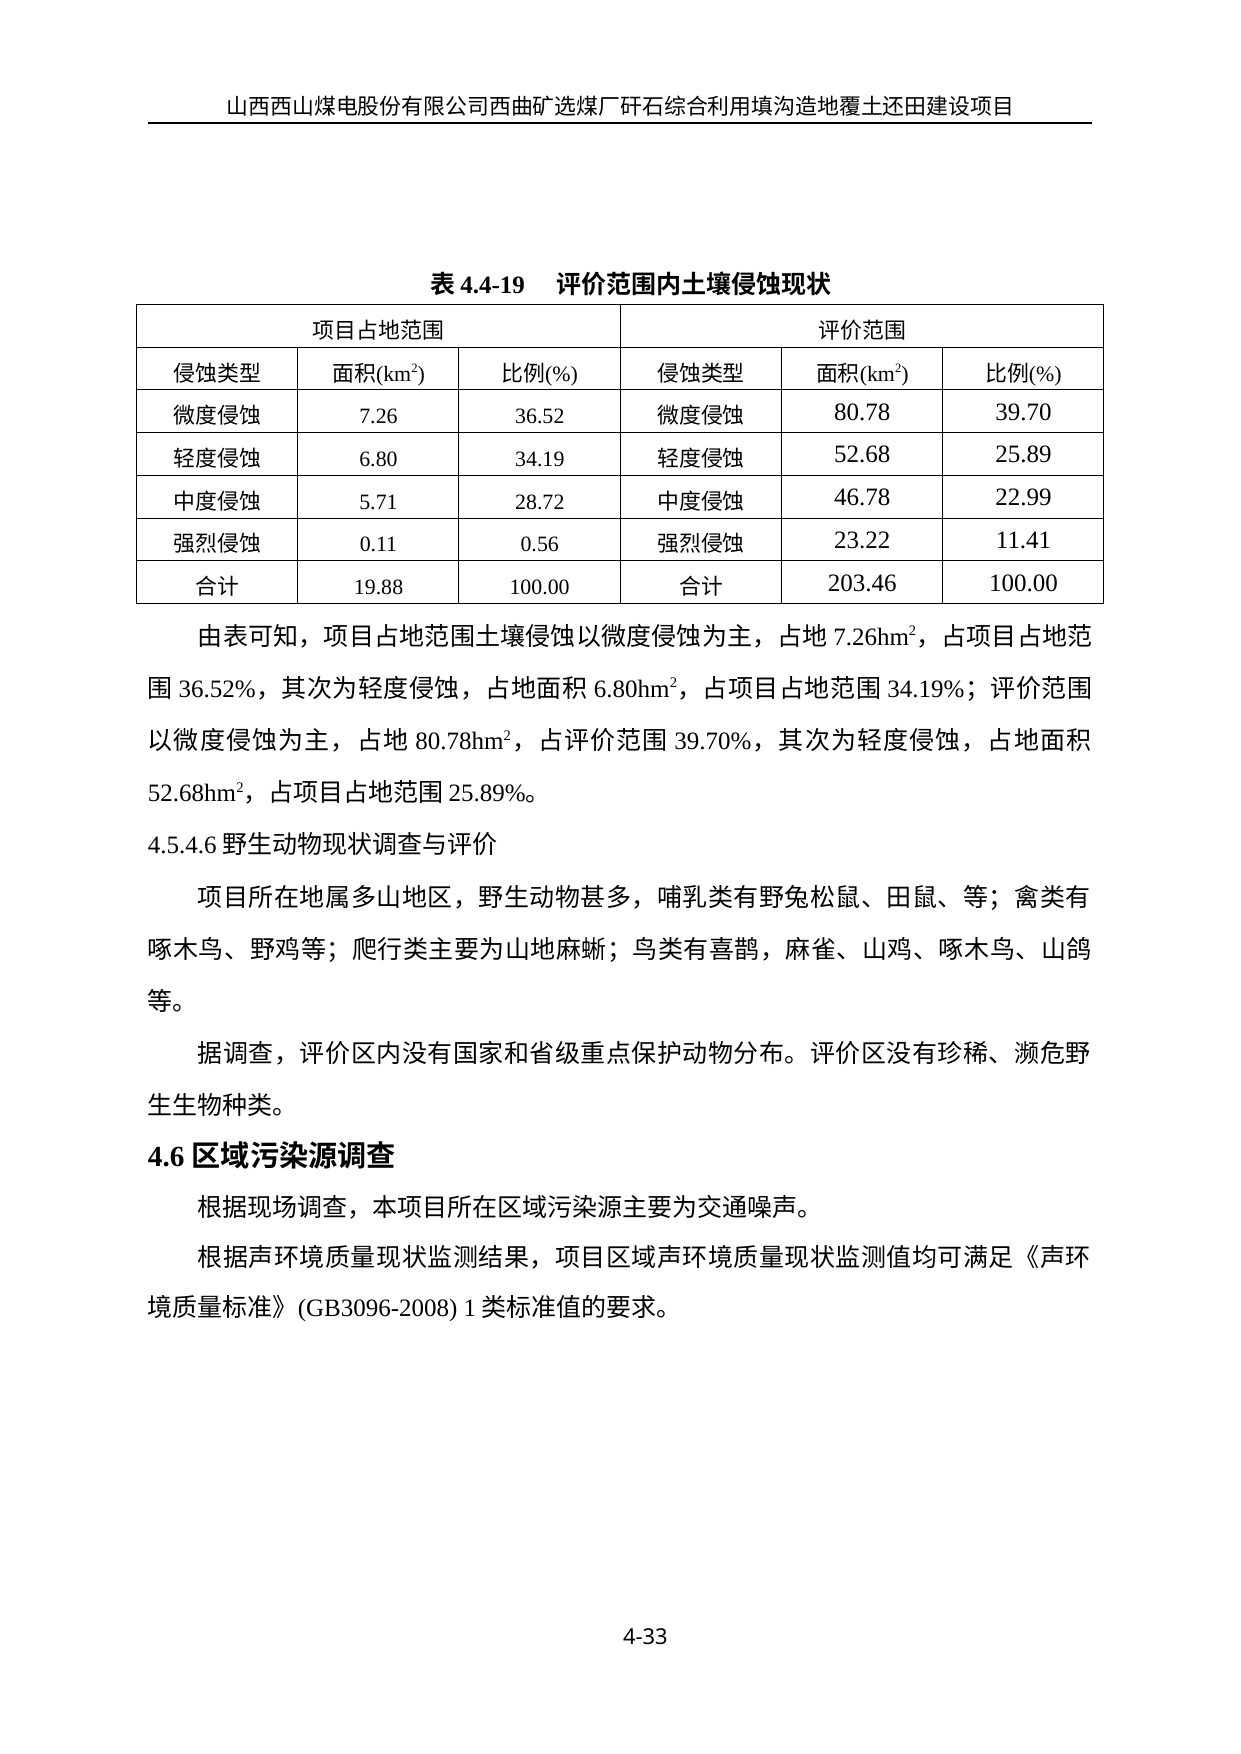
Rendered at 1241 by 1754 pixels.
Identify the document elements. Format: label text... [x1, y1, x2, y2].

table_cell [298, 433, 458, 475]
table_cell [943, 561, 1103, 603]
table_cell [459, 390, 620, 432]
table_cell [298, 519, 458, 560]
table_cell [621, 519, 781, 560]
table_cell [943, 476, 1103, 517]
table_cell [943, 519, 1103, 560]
text 4.6 区域污染源调查 [148, 1125, 1092, 1177]
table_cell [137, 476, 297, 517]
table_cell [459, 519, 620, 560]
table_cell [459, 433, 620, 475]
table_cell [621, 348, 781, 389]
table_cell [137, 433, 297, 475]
text 表4.4-19 评价范围内土壤侵蚀现状 [148, 252, 1092, 304]
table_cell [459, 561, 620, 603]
text 根据现场调查，本项目所在区域污染源主要为交通噪声。 [148, 1177, 1092, 1227]
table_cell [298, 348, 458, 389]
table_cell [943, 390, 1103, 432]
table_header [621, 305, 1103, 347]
text 4.5.4.6 野生动物现状调查与评价 [148, 812, 1092, 864]
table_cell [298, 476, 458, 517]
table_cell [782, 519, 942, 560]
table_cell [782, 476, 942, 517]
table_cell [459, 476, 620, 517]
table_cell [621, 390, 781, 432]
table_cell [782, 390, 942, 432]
text 据调查，评价区内没有国家和省级重点保护动物分布。评价区没有珍稀、濒危野生生物种类。 [148, 1021, 1092, 1125]
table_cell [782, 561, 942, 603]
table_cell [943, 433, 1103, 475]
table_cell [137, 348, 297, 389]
text 根据声环境质量现状监测结果，项目区域声环境质量现状监测值均可满足《声环境质量标准》(GB3096-2008) 1类标准值的要求。 [148, 1227, 1092, 1327]
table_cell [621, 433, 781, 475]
text 由表可知，项目占地范围土壤侵蚀以微度侵蚀为主，占地7.26hm2，占项目占地范围36.52%，其次为轻度侵蚀，占地面积6.80hm2，占项目占地范围34.19%；评价范围以微度侵蚀为主，占地80.78hm2，占评价范围39.70%，其次为轻度侵蚀，占地面积52.68hm2，占项目占地范围25.89%。 [148, 604, 1092, 812]
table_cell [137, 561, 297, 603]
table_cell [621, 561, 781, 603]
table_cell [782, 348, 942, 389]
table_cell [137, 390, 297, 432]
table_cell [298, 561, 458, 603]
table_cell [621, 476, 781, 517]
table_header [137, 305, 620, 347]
text 项目所在地属多山地区，野生动物甚多，哺乳类有野兔松鼠、田鼠、等；禽类有啄木鸟、野鸡等；爬行类主要为山地麻蜥；鸟类有喜鹊，麻雀、山鸡、啄木鸟、山鸽等。 [148, 864, 1092, 1021]
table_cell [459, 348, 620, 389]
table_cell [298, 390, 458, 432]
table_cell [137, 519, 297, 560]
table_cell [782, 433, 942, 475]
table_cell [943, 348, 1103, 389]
